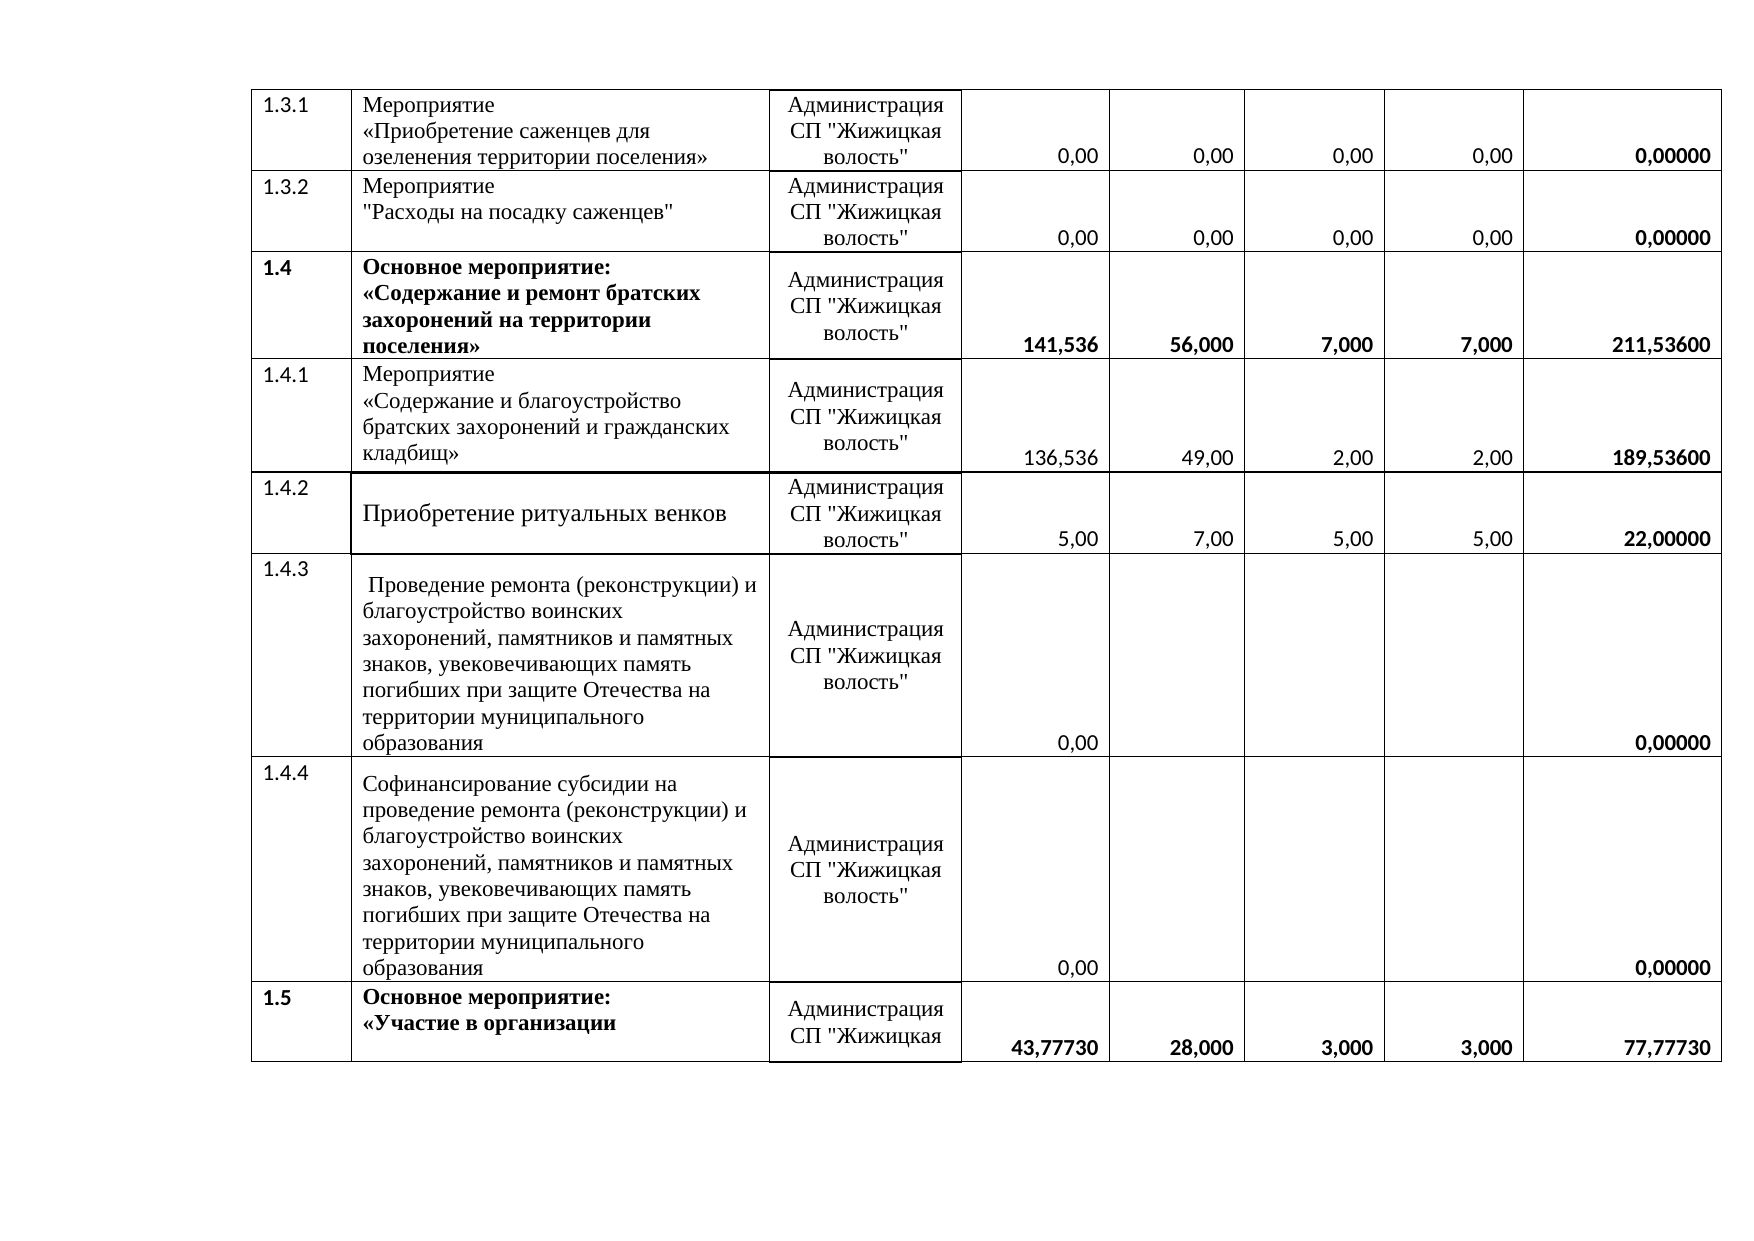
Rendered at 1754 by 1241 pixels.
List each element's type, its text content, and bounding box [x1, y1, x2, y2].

table_cell 0,00 [1110, 171, 1244, 251]
table_cell Мероприятие "Расходы на посадку саженцев" [352, 171, 769, 251]
table_cell 77,77730 [1524, 982, 1721, 1061]
table_cell 1.4.3 [252, 554, 351, 756]
table_cell 1.3.2 [252, 171, 351, 251]
table_cell [1110, 554, 1244, 756]
table_cell 0,00 [1245, 90, 1384, 170]
table_cell Администрация СП "Жижицкая волость" [770, 360, 961, 471]
table_cell 1.5 [252, 982, 351, 1061]
table_cell 1.3.1 [252, 90, 351, 170]
table_cell [1385, 554, 1523, 756]
table_cell 0,00 [962, 554, 1109, 756]
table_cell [770, 983, 961, 1061]
table_cell 28,000 [1110, 982, 1244, 1061]
table_cell Основное мероприятие: «Содержание и ремонт братских захоронений на территории поселения» [352, 252, 769, 358]
table_cell [1245, 554, 1384, 756]
table_cell 0,00 [1245, 171, 1384, 251]
table_cell 5,00 [1385, 473, 1523, 552]
table_cell Администрация СП "Жижицкая волость" [770, 253, 961, 358]
table_cell 0,00 [962, 171, 1109, 251]
table_cell 2,00 [1385, 359, 1523, 471]
table_cell Администрация СП "Жижицкая волость" [770, 758, 961, 981]
table_cell [1385, 757, 1523, 981]
table_cell 5,00 [962, 473, 1109, 552]
table_cell 5,00 [1245, 473, 1384, 552]
table_cell 211,53600 [1524, 252, 1721, 358]
table_cell Проведение ремонта (реконструкции) и благоустройство воинских захоронений, памятников и памятных знаков, увековечивающих память погибших при защите Отечества на территории муниципального образования [352, 555, 769, 756]
table_cell 1.4.1 [252, 359, 351, 471]
table_cell 0,00000 [1524, 554, 1721, 756]
table_cell 1.4.4 [252, 757, 351, 981]
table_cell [950, 91, 961, 170]
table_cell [352, 982, 769, 1061]
table_cell 0,00 [1110, 90, 1244, 170]
table_cell 56,000 [1110, 252, 1244, 358]
table_cell 0,00000 [1524, 757, 1721, 981]
table_cell Мероприятие «Приобретение саженцев для озеленения территории поселения» [352, 90, 769, 170]
table_cell [1110, 757, 1244, 981]
table_cell 136,536 [962, 359, 1109, 471]
table_cell 2,00 [1245, 359, 1384, 471]
table_cell 7,00 [1110, 473, 1244, 552]
table_cell 1.4.2 [252, 473, 350, 552]
table_cell 0,00 [962, 757, 1109, 981]
table_cell Софинансирование субсидии на проведение ремонта (реконструкции) и благоустройство воинских захоронений, памятников и памятных знаков, увековечивающих память погибших при защите Отечества на территории муниципального образования [352, 757, 769, 981]
table_cell 141,536 [962, 252, 1109, 358]
table_cell 7,000 [1245, 252, 1384, 358]
table_cell Приобретение ритуальных венков [352, 474, 769, 552]
table_cell 7,000 [1385, 252, 1523, 358]
table_cell 189,53600 [1524, 359, 1721, 471]
table_cell 1.4 [252, 252, 351, 358]
table_cell 49,00 [1110, 359, 1244, 471]
table_cell 3,000 [1245, 982, 1384, 1061]
table_cell 0,00000 [1524, 90, 1721, 170]
table_cell 0,00 [1385, 90, 1523, 170]
table_cell 0,00 [1385, 171, 1523, 251]
table_cell 0,00 [962, 90, 1109, 170]
table_cell 0,00000 [1524, 171, 1721, 251]
table_cell 3,000 [1385, 982, 1523, 1061]
table_cell [1245, 757, 1384, 981]
table_cell Мероприятие «Содержание и благоустройство братских захоронений и гражданских кладбищ» [352, 359, 769, 471]
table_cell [770, 91, 781, 170]
table_cell 22,00000 [1524, 473, 1721, 552]
table_cell Администрация СП "Жижицкая волость" [770, 555, 961, 756]
table_cell 43,77730 [962, 982, 1109, 1061]
